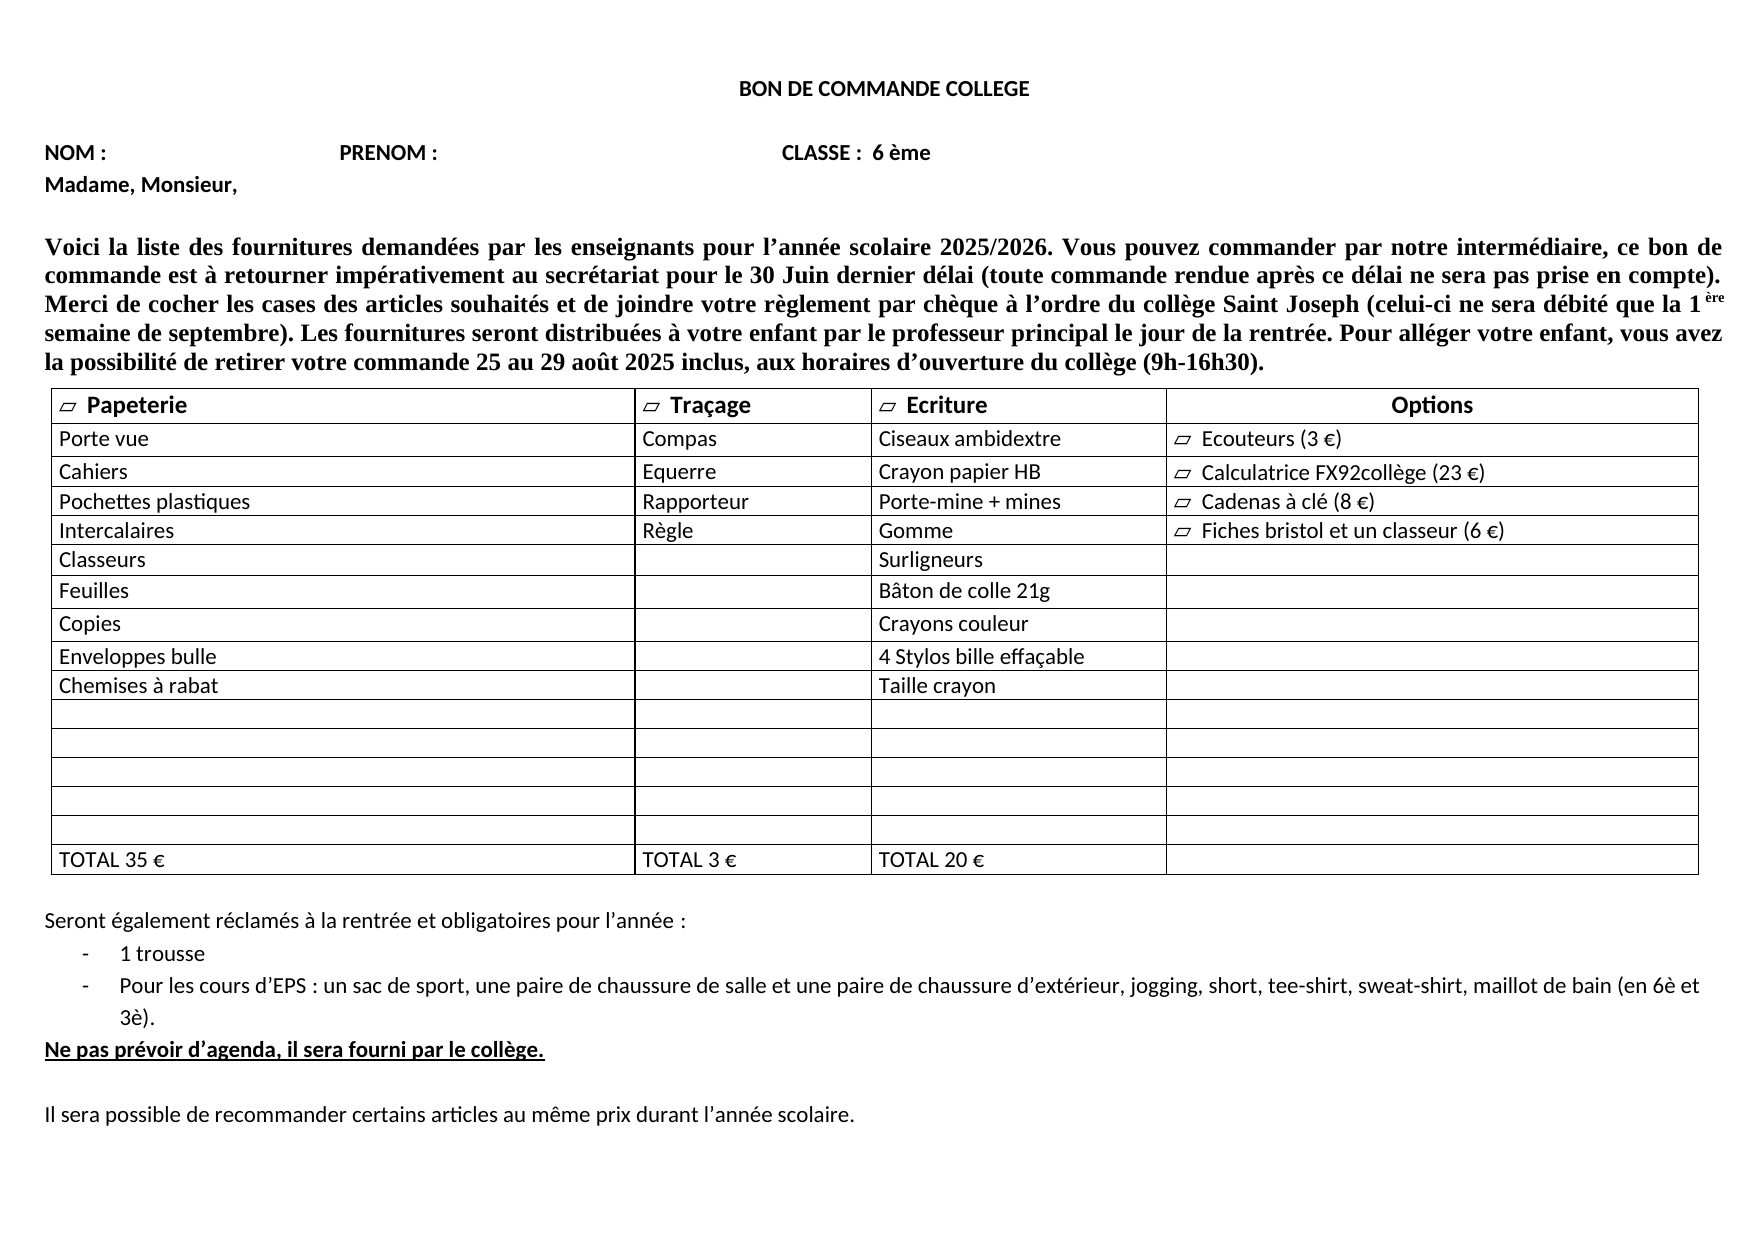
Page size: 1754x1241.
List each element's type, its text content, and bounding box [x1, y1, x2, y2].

table_cell Rapporteur [636, 487, 871, 515]
table_cell [1167, 787, 1698, 815]
table_cell [1167, 729, 1698, 757]
table_cell TOTAL 20 € [872, 845, 1166, 873]
table_cell [1167, 642, 1698, 670]
table_cell Surligneurs [872, 545, 1166, 575]
table_cell [636, 729, 871, 757]
table_cell Chemises à rabat [52, 671, 634, 699]
table_cell [636, 758, 871, 786]
table_cell Intercalaires [52, 516, 634, 544]
table_cell Feuilles [52, 576, 634, 608]
table_cell [872, 787, 1166, 815]
table_cell Crayon papier HB [872, 457, 1166, 486]
table_cell ▱ Ecouteurs (3 €) [1167, 424, 1698, 456]
table_cell Porte-mine + mines [872, 487, 1166, 515]
table_cell [872, 758, 1166, 786]
list Pour les cours d’EPS : un sac de sport, une paire de chaussure de salle et une paire de chaussure d’extérieur, jogging, short, tee-shirt, sweat-shirt, maillot de bain (en 6è et 3è). [82, 971, 1724, 1031]
table_cell [1167, 845, 1698, 873]
text Il sera possible de recommander certains articles au même prix durant l’année scolaire. [44, 1100, 1724, 1128]
table_cell Cahiers [52, 457, 634, 486]
table_cell [52, 787, 634, 815]
table_cell [1167, 700, 1698, 728]
table_cell Règle [636, 516, 871, 544]
table_cell Enveloppes bulle [52, 642, 634, 670]
table_cell [636, 642, 871, 670]
table_header ▱ Papeterie [52, 389, 634, 423]
table_cell [872, 729, 1166, 757]
table_cell 4 Stylos bille effaçable [872, 642, 1166, 670]
table_cell [1167, 816, 1698, 844]
table_header ▱ Traçage [636, 389, 871, 423]
text Seront également réclamés à la rentrée et obligatoires pour l’année : [44, 907, 1724, 935]
table_cell Ciseaux ambidextre [872, 424, 1166, 456]
table_cell [1167, 671, 1698, 699]
table_cell Crayons couleur [872, 609, 1166, 641]
table_cell [1167, 609, 1698, 641]
table_cell [52, 816, 634, 844]
table_cell TOTAL 3 € [636, 845, 871, 873]
table_cell [636, 816, 871, 844]
text Madame, Monsieur, [44, 170, 1724, 198]
text BON DE COMMANDE COLLEGE [44, 74, 1724, 102]
table_header ▱ Ecriture [872, 389, 1166, 423]
text NOM : PRENOM : CLASSE : 6 ème [44, 138, 1724, 166]
table_cell [636, 700, 871, 728]
table_cell [1167, 576, 1698, 608]
table_cell Classeurs [52, 545, 634, 575]
table_cell Gomme [872, 516, 1166, 544]
table_cell Pochettes plastiques [52, 487, 634, 515]
table_cell [636, 576, 871, 608]
table_cell [52, 729, 634, 757]
table_cell Bâton de colle 21g [872, 576, 1166, 608]
table_cell [872, 816, 1166, 844]
table_cell [636, 671, 871, 699]
table_cell [636, 609, 871, 641]
text Voici la liste des fournitures demandées par les enseignants pour l’année scolaire 2025/2026. Vous pouvez commander par notre intermédiaire, ce bon de commande est à retourner impérativement au secrétariat pour le 30 Juin dernier délai (toute commande rendue après ce délai ne sera pas prise en compte). Merci de cocher les cases des articles souhaités et de joindre votre règlement par chèque à l’ordre du collège Saint Joseph (celui-ci ne sera débité que la 1ère semaine de septembre). Les fournitures seront distribuées à votre enfant par le professeur principal le jour de la rentrée. Pour alléger votre enfant, vous avez la possibilité de retirer votre commande 25 au 29 août 2025 inclus, aux horaires d’ouverture du collège (9h-16h30). [44, 232, 1724, 376]
table_cell Porte vue [52, 424, 634, 456]
table_header Options [1167, 389, 1698, 423]
table_cell [1167, 545, 1698, 575]
list 1 trousse [82, 939, 1724, 967]
table_cell Taille crayon [872, 671, 1166, 699]
table_cell ▱ Calculatrice FX92collège (23 €) [1167, 457, 1698, 486]
table_cell ▱ Cadenas à clé (8 €) [1167, 487, 1698, 515]
table_cell [52, 758, 634, 786]
table_cell [636, 787, 871, 815]
table_cell [52, 700, 634, 728]
table_cell TOTAL 35 € [52, 845, 634, 873]
table_cell [636, 545, 871, 575]
table_cell Equerre [636, 457, 871, 486]
table_cell Compas [636, 424, 871, 456]
table_cell Copies [52, 609, 634, 641]
table_cell [1167, 758, 1698, 786]
text Ne pas prévoir d’agenda, il sera fourni par le collège. [44, 1035, 1724, 1063]
table_cell ▱ Fiches bristol et un classeur (6 €) [1167, 516, 1698, 544]
table_cell [872, 700, 1166, 728]
